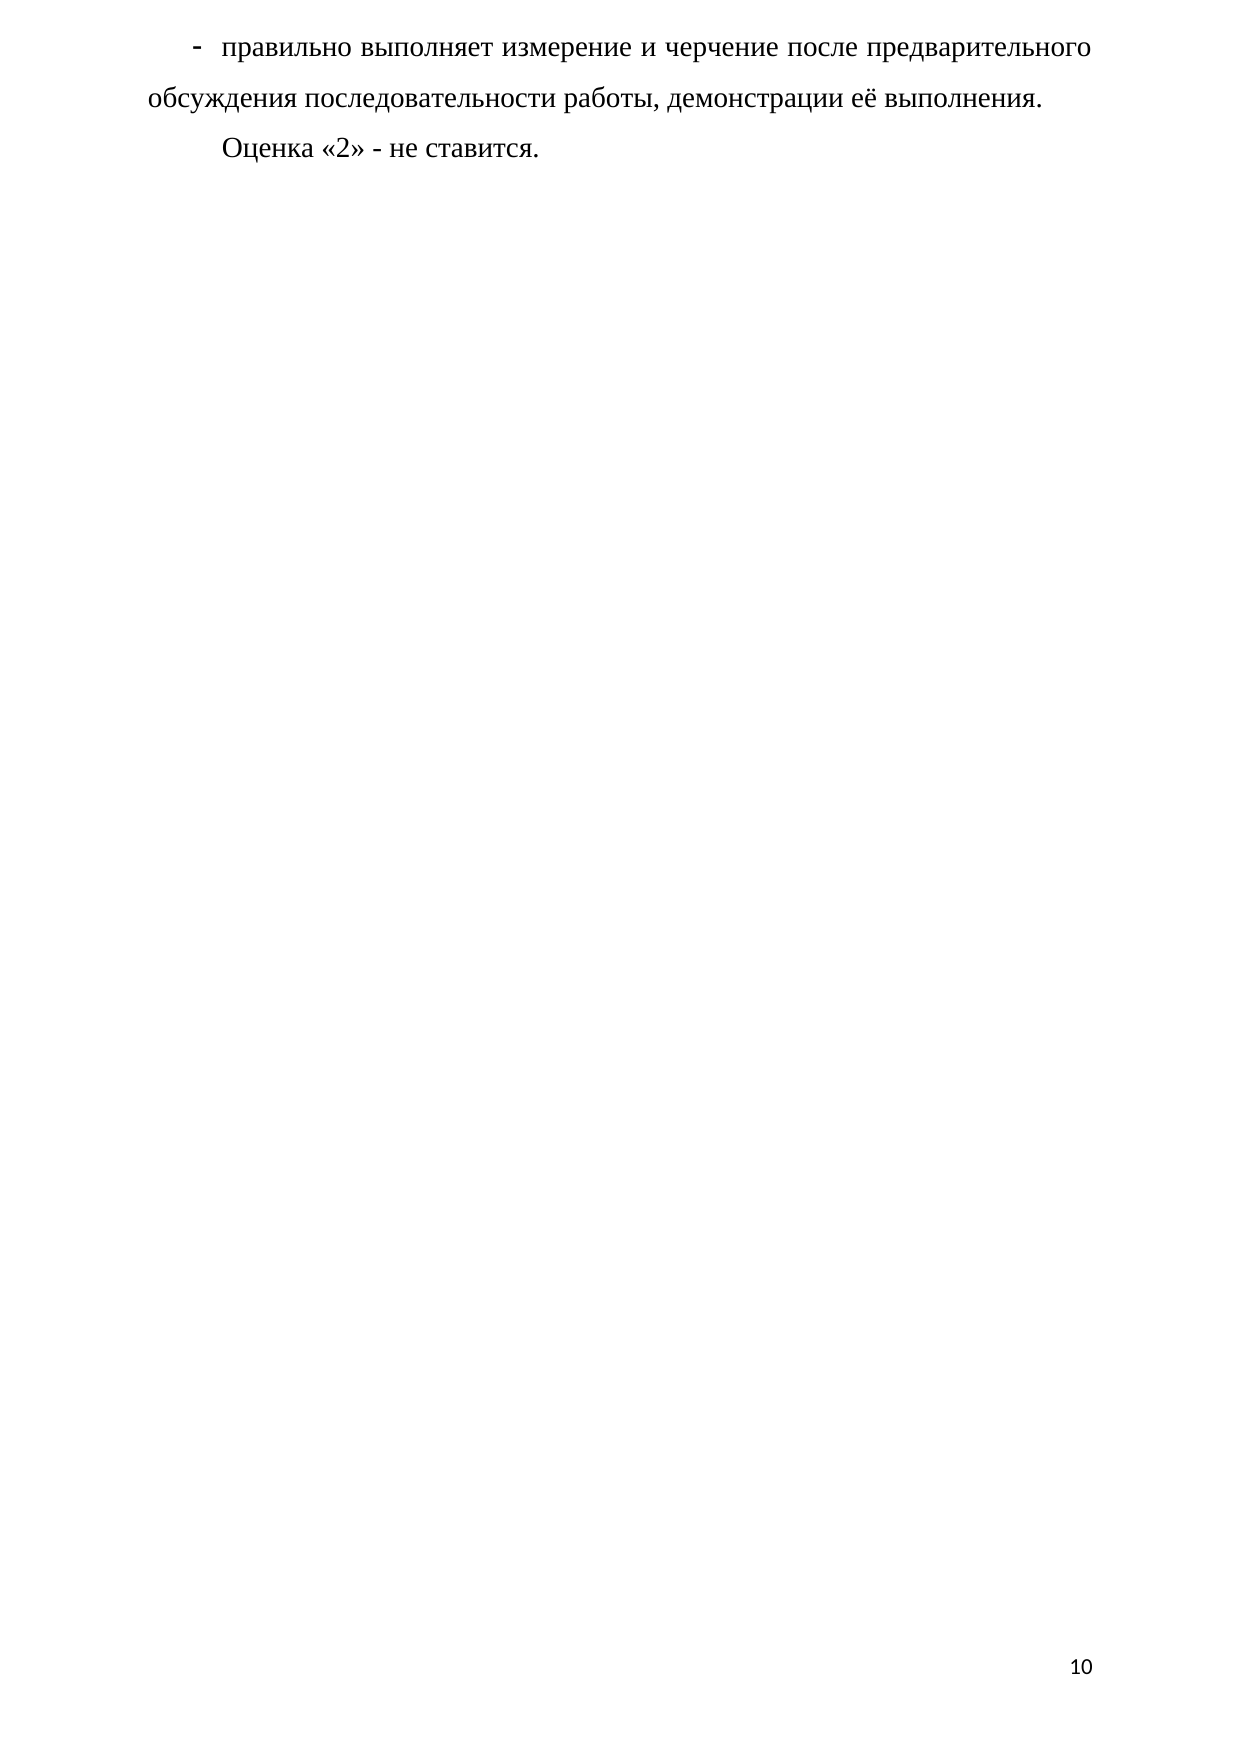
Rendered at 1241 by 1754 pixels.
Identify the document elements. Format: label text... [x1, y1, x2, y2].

text Оценка «2» - не ставится. [148, 130, 1092, 164]
list правильно выполняет измерение и черчение после предварительного обсуждения последовательности работы, демонстрации её выполнения. [148, 29, 1092, 113]
